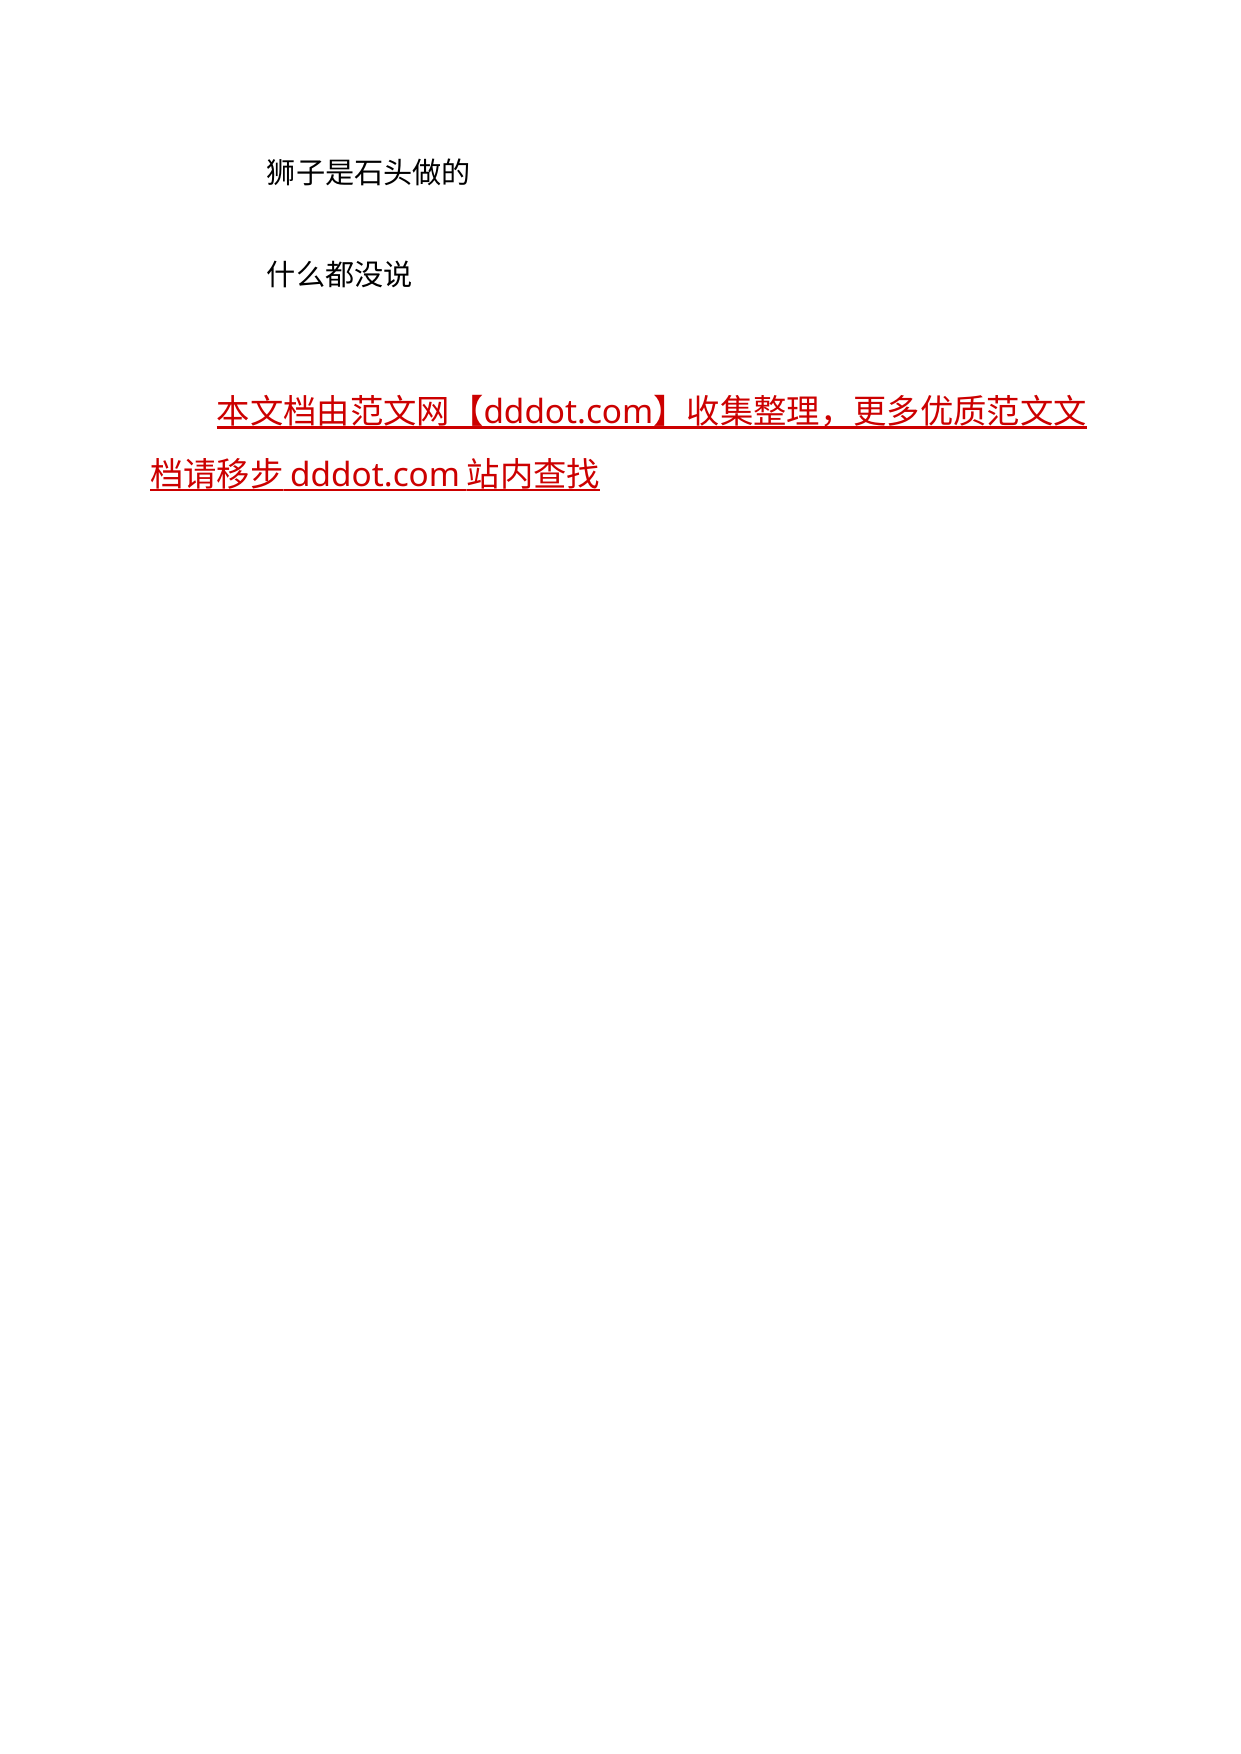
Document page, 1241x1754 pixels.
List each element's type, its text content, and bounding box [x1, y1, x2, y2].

text 本文档由范文网【dddot.com】收集整理，更多优质范文文档请移步dddot.com站内查找 [150, 385, 1090, 496]
text 什么都没说 [150, 252, 1090, 294]
text 狮子是石头做的 [150, 150, 1090, 192]
